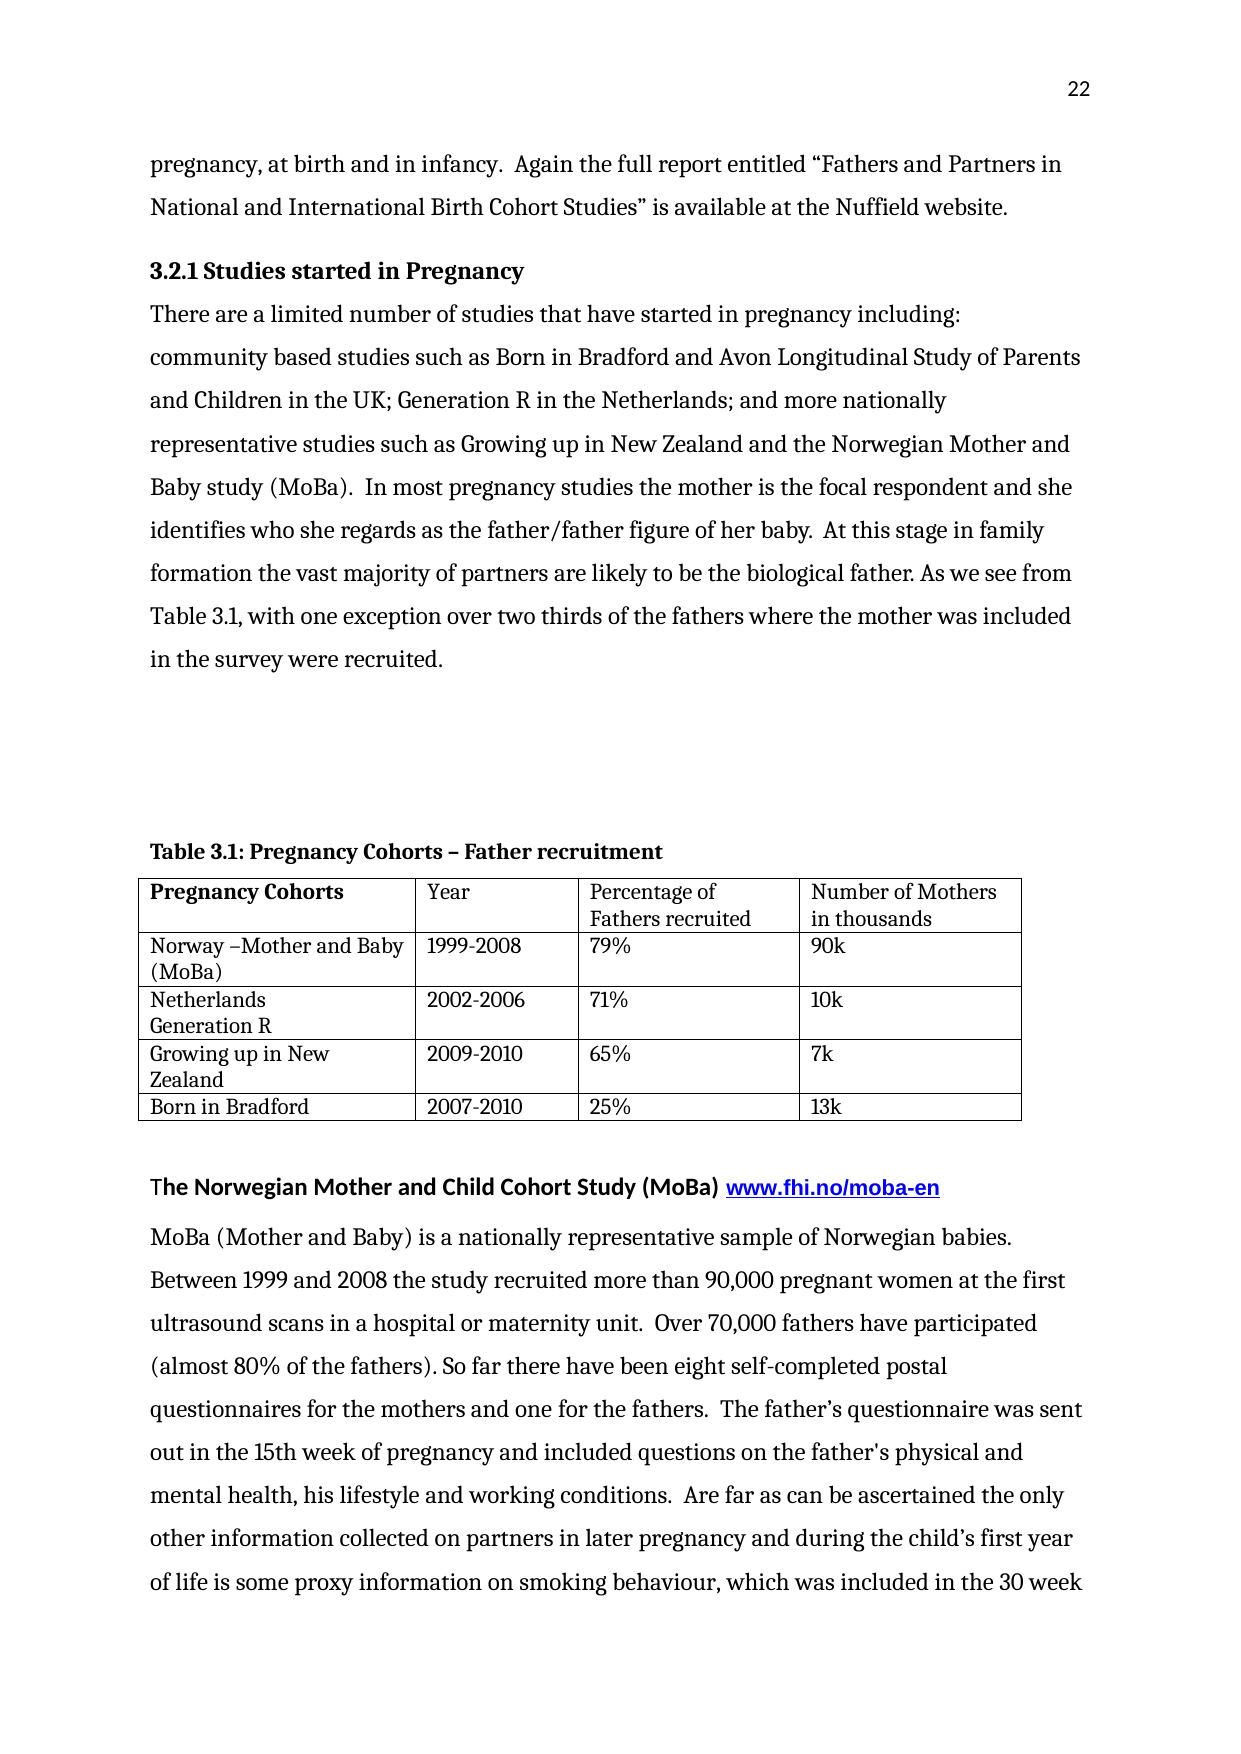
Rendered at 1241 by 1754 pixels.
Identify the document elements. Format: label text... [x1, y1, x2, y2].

table_cell 13k [800, 1094, 1021, 1120]
text The Norwegian Mother and Child Cohort Study (MoBa) www.fhi.no/moba-en [726, 1171, 1090, 1202]
table_header Percentage of Fathers recruited [579, 879, 799, 932]
table_header Number of Mothers in thousands [800, 879, 1021, 932]
table_cell 1999-2008 [416, 933, 578, 986]
table_cell 2009-2010 [416, 1040, 578, 1093]
table_cell 10k [800, 987, 1021, 1039]
table_cell Growing up in New Zealand [139, 1040, 415, 1093]
table_cell 2007-2010 [416, 1094, 578, 1120]
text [150, 1222, 1090, 1596]
table_cell 90k [800, 933, 1021, 986]
table_cell Norway –Mother and Baby (MoBa) [139, 933, 415, 986]
table_cell 65% [579, 1040, 799, 1093]
table_cell 71% [579, 987, 799, 1039]
table_header Pregnancy Cohorts [139, 879, 415, 932]
table_cell 79% [579, 933, 799, 986]
text There are a limited number of studies that have started in pregnancy including: community based studies such as Born in Bradford and Avon Longitudinal Study of Parents and Children in the UK; Generation R in the Netherlands; and more nationally representative studies such as Growing up in New Zealand and the Norwegian Mother and Baby study (MoBa). In most pregnancy studies the mother is the focal respondent and she identifies who she regards as the father/father figure of her baby. At this stage in family formation the vast majority of partners are likely to be the biological father. As we see from Table 3.1, with one exception over two thirds of the fathers where the mother was included in the survey were recruited. [150, 300, 1090, 674]
table_header Year [416, 879, 578, 932]
table_cell 2002-2006 [416, 987, 578, 1039]
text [150, 150, 1090, 222]
text Table 3.1: Pregnancy Cohorts – Father recruitment [150, 838, 1090, 865]
table_cell 7k [800, 1040, 1021, 1093]
table_cell Born in Bradford [139, 1094, 415, 1120]
text 3.2.1 Studies started in Pregnancy [150, 257, 1090, 286]
table_cell 25% [579, 1094, 799, 1120]
table_cell Netherlands Generation R [139, 987, 415, 1039]
